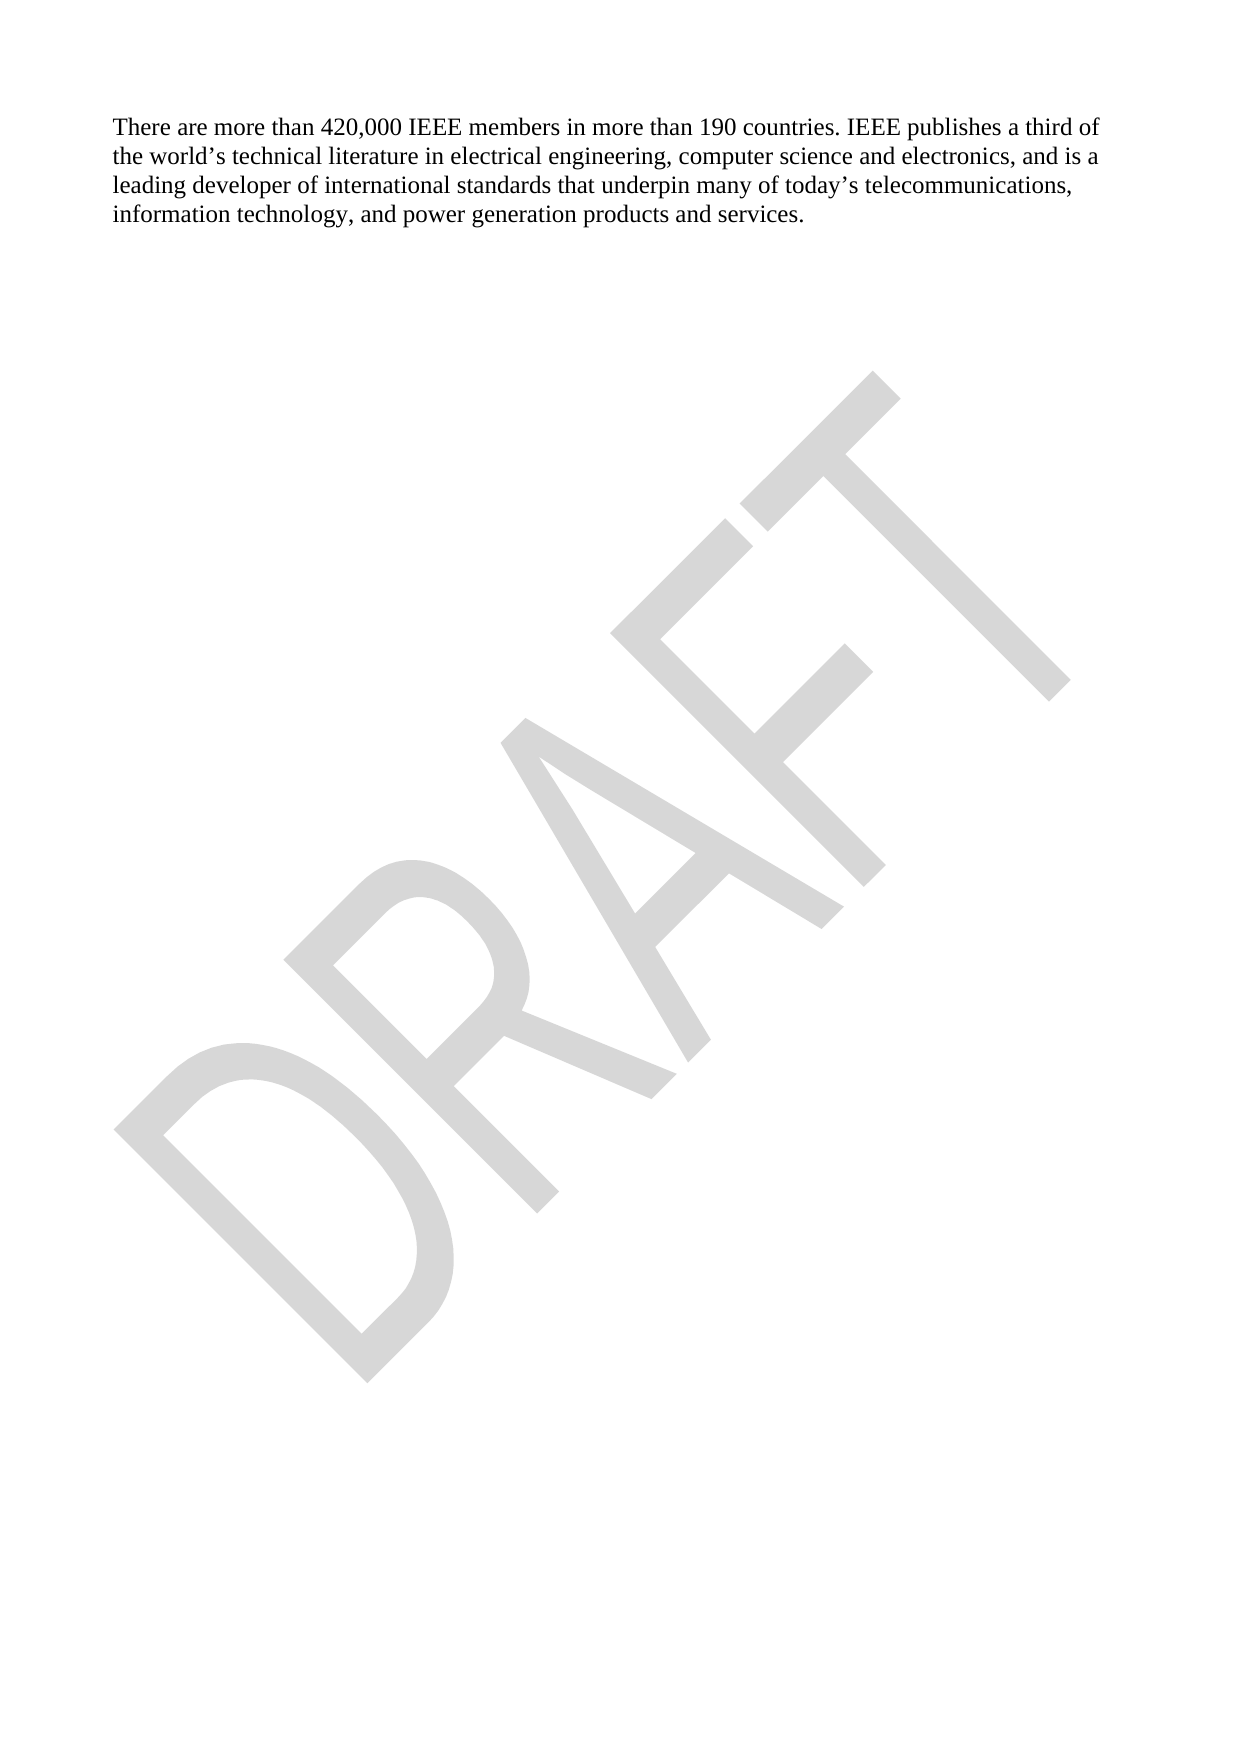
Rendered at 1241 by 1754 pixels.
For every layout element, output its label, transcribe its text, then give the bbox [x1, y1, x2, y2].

text There are more than 420,000 IEEE members in more than 190 countries. IEEE publishes a third of the world’s technical literature in electrical engineering, computer science and electronics, and is a leading developer of international standards that underpin many of today’s telecommunications, information technology, and power generation products and services. [112, 112, 1128, 227]
